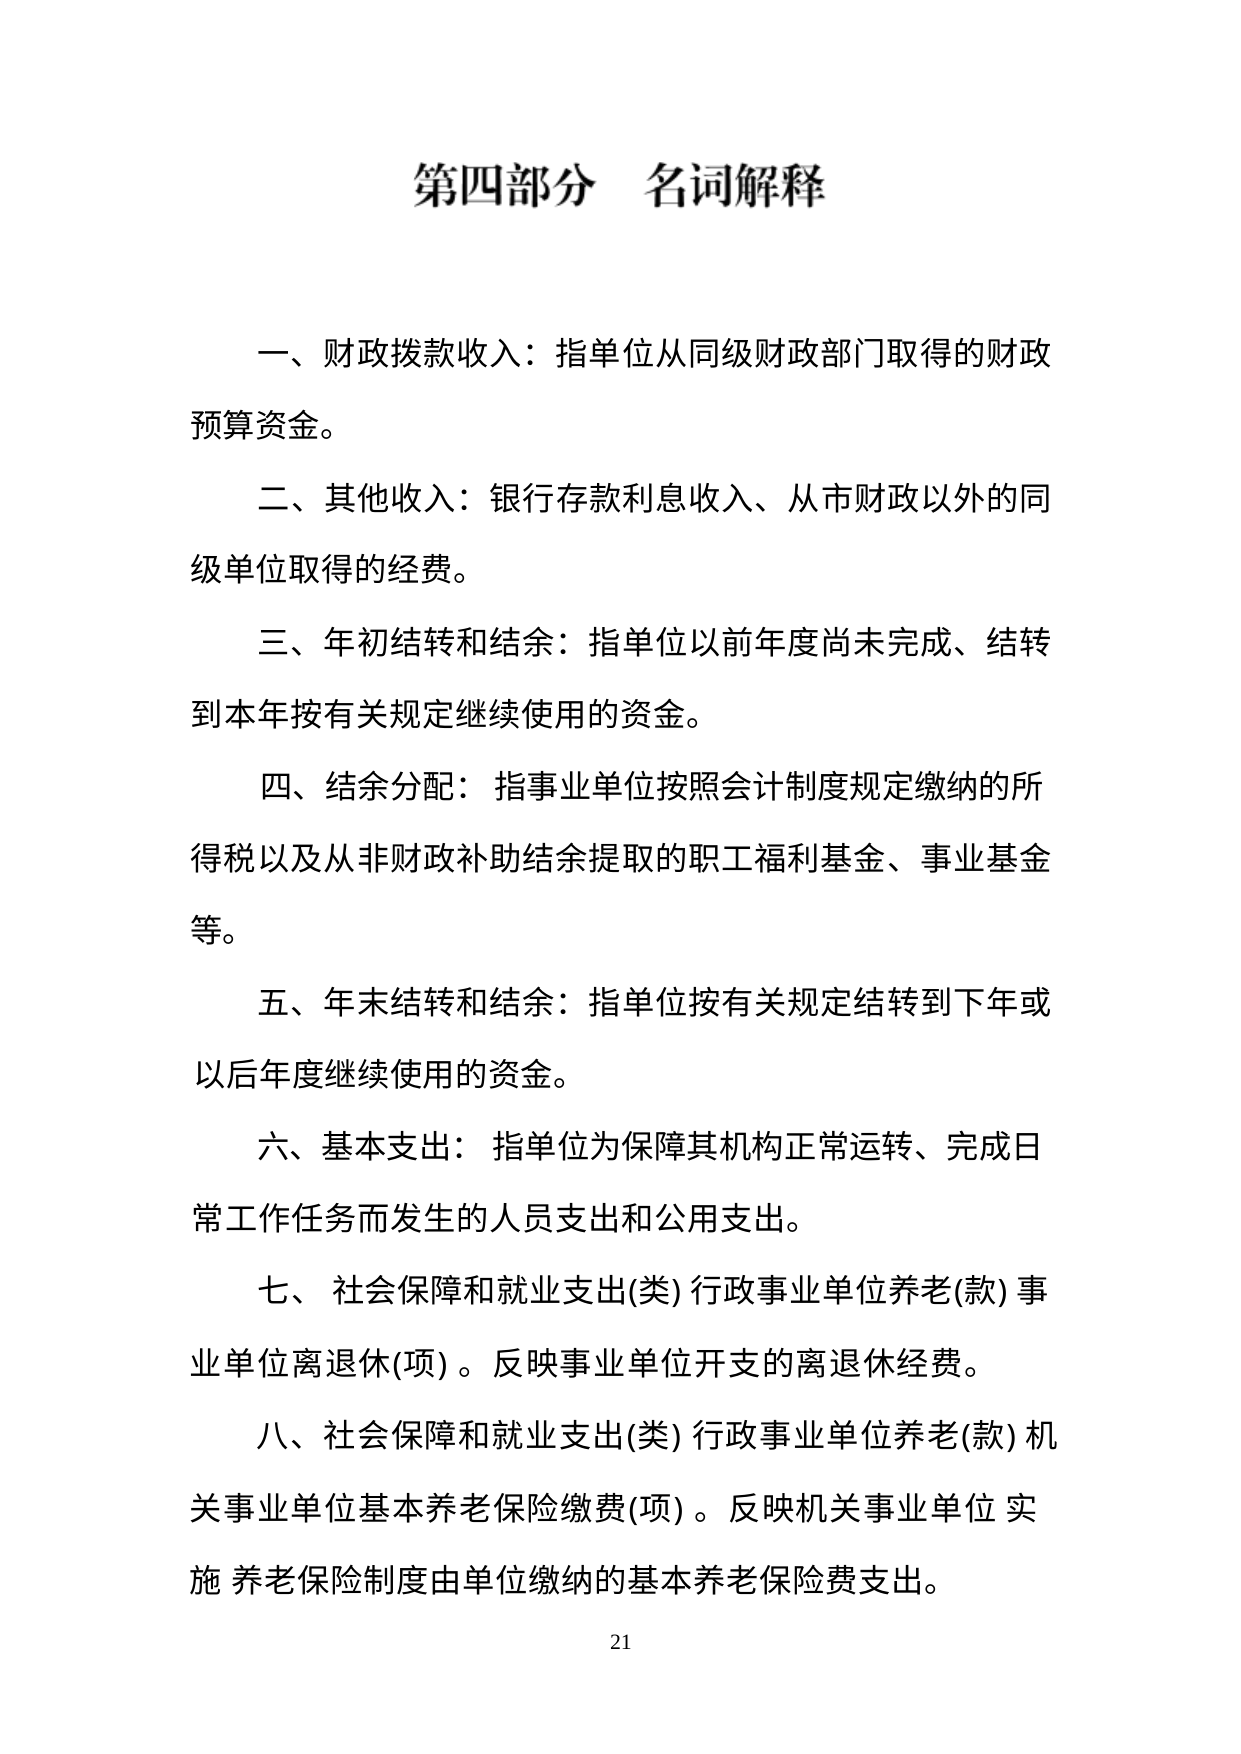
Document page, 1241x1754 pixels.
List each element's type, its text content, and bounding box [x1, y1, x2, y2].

text 四、结余分配： 指事业单位按照会计制度规定缴纳的所 得税以及从非财政补助结余提取的职工福利基金、事业基金 等。 [190, 761, 1053, 952]
picture [413, 162, 873, 215]
text 五、年末结转和结余：指单位按有关规定结转到下年或 以后年度继续使用的资金。 [193, 977, 1053, 1096]
text 三、年初结转和结余：指单位以前年度尚未完成、结转 到本年按有关规定继续使用的资金。 [191, 617, 1053, 735]
text 八、社会保障和就业支出(类) 行政事业单位养老(款) 机关事业单位基本养老保险缴费(项) 。反映机关事业单位 实施 养老保险制度由单位缴纳的基本养老保险费支出。 [189, 1410, 1066, 1601]
text 七、 社会保障和就业支出(类) 行政事业单位养老(款) 事业单位离退休(项) 。反映事业单位开支的离退休经费。 [189, 1265, 1066, 1384]
text 二、其他收入：银行存款利息收入、从市财政以外的同 级单位取得的经费。 [190, 472, 1053, 591]
text 六、基本支出： 指单位为保障其机构正常运转、完成日 常工作任务而发生的人员支出和公用支出。 [191, 1121, 1053, 1240]
text 一、财政拨款收入：指单位从同级财政部门取得的财政 预算资金。 [190, 327, 1053, 447]
